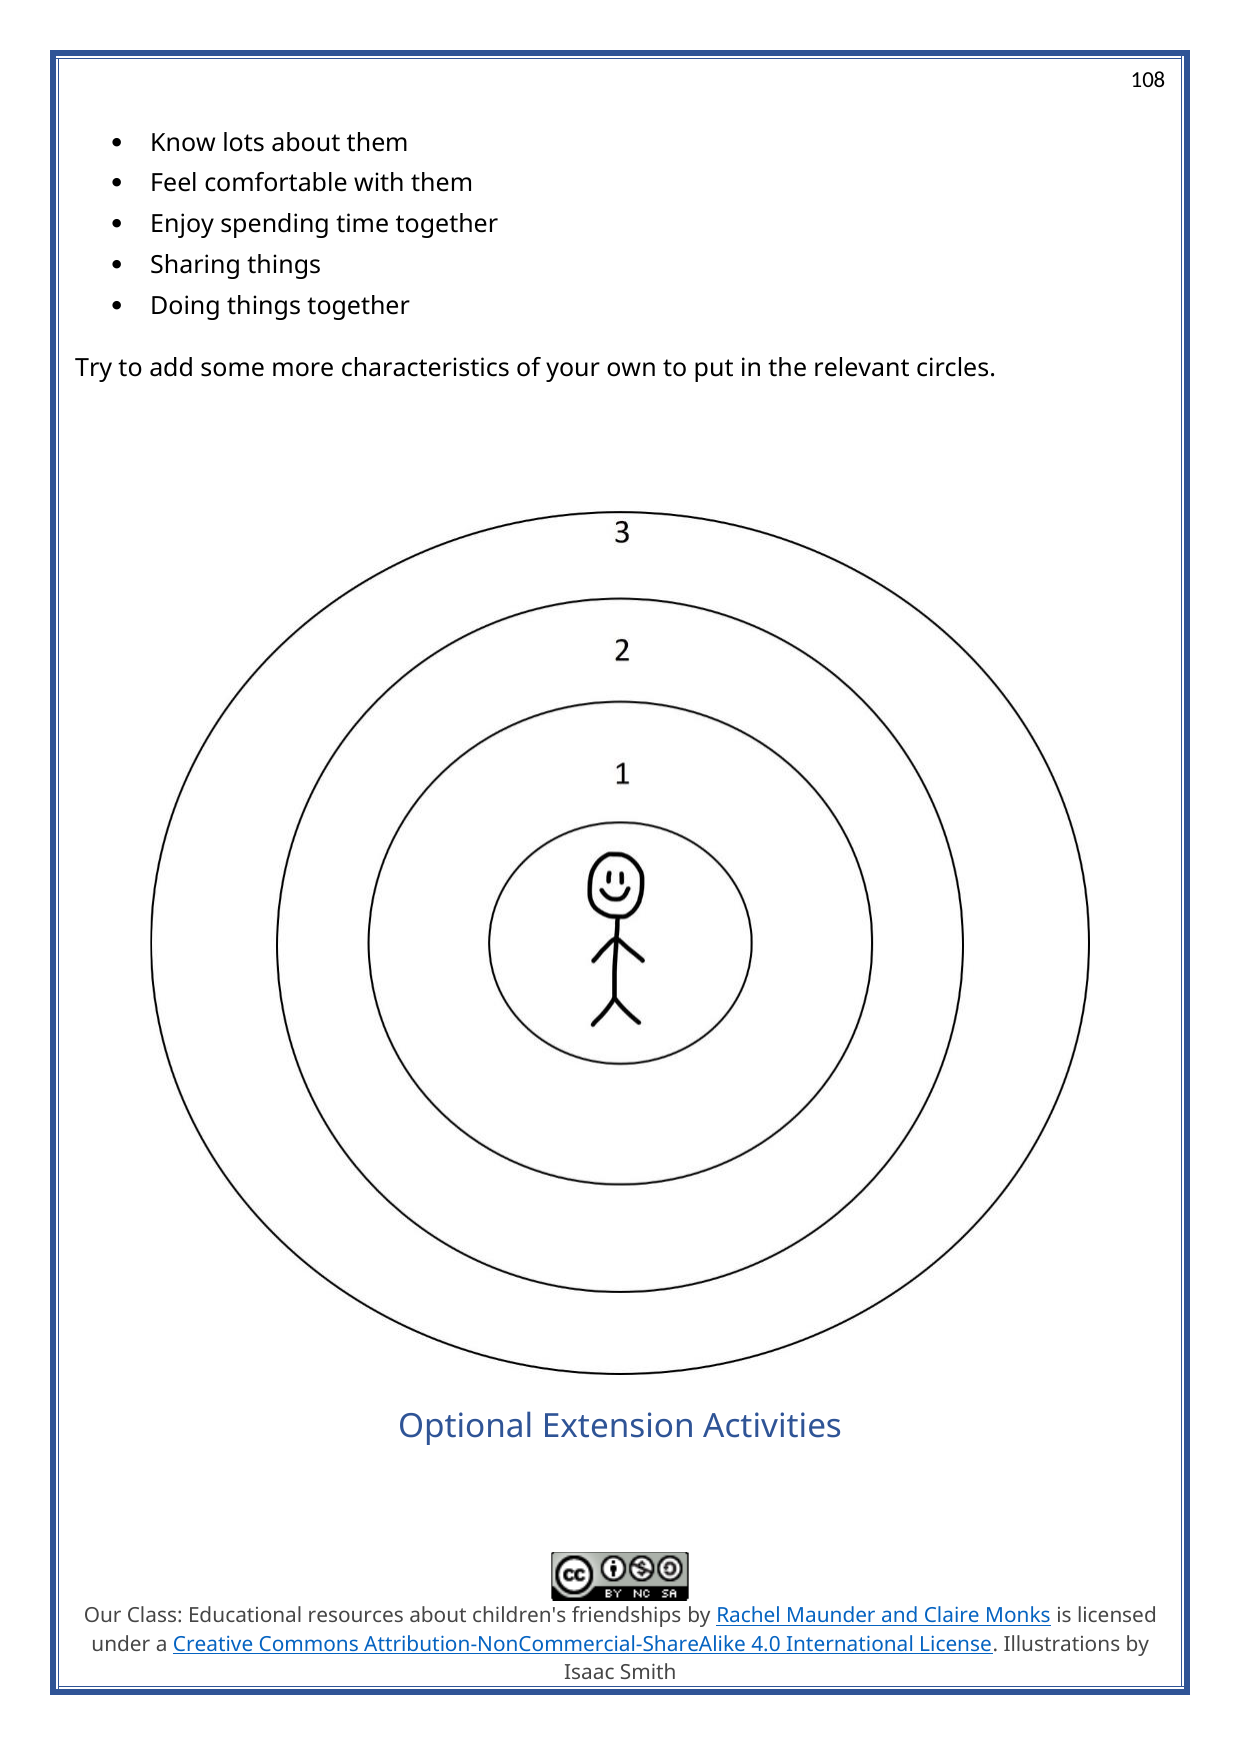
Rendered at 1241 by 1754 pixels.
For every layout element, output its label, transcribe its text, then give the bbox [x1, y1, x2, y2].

list Doing things together [112, 288, 1165, 322]
list Enjoy spending time together [112, 206, 1165, 240]
picture [551, 1552, 689, 1601]
subtitle Optional Extension Activities [75, 1401, 1165, 1447]
list Sharing things [112, 247, 1165, 281]
text Try to add some more characteristics of your own to put in the relevant circles. [75, 349, 1165, 383]
picture [150, 501, 1090, 1375]
list Know lots about them [112, 124, 1165, 158]
list Feel comfortable with them [112, 165, 1165, 199]
